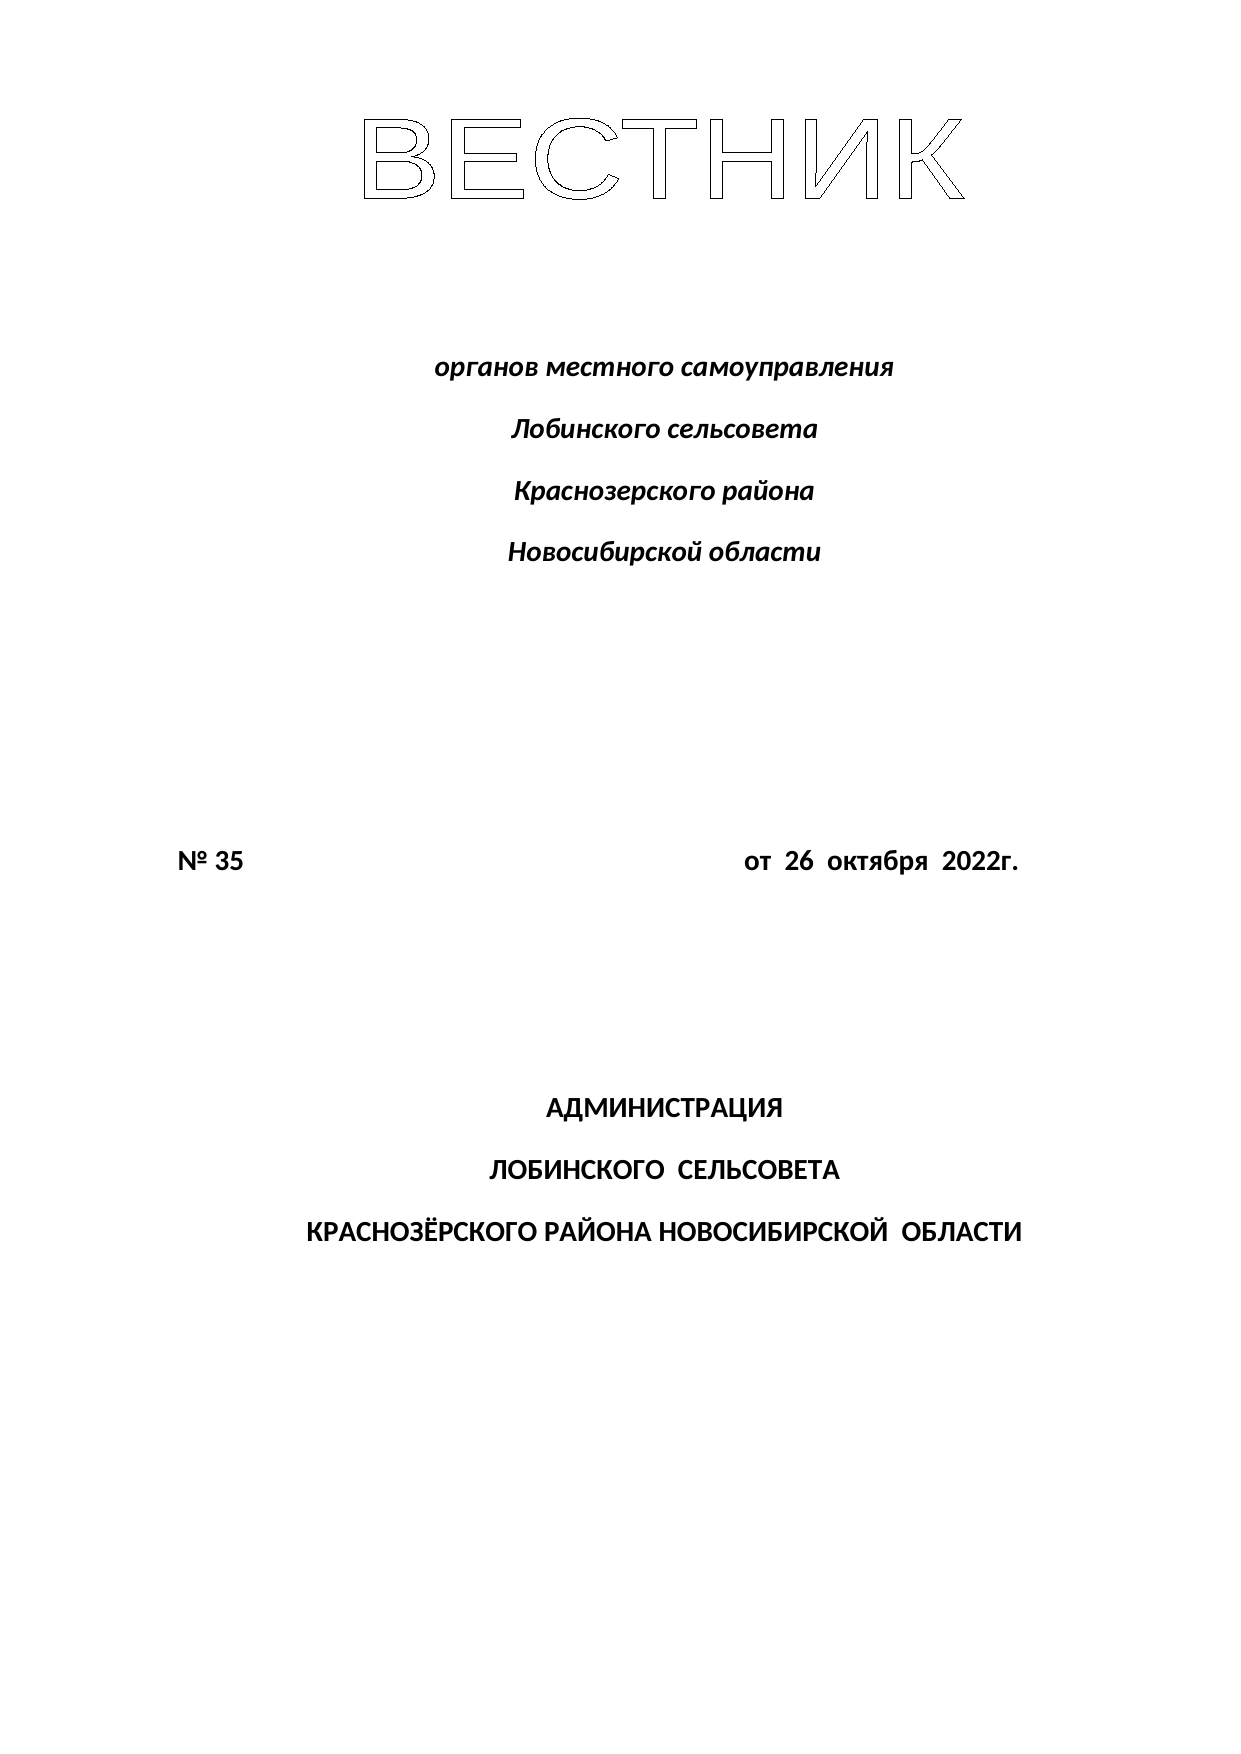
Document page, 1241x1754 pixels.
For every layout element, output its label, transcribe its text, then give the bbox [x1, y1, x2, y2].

text Лобинского сельсовета [177, 410, 1152, 445]
text АДМИНИСТРАЦИЯ [177, 1089, 1152, 1125]
text № 35 от 26 октября 2022г. [177, 842, 1152, 878]
text Новосибирской области [177, 533, 1152, 569]
text органов местного самоуправления [177, 348, 1152, 384]
text КРАСНОЗЁРСКОГО РАЙОНА НОВОСИБИРСКОЙ ОБЛАСТИ [177, 1213, 1152, 1248]
text ЛОБИНСКОГО СЕЛЬСОВЕТА [177, 1151, 1152, 1187]
text Краснозерского района [177, 472, 1152, 507]
